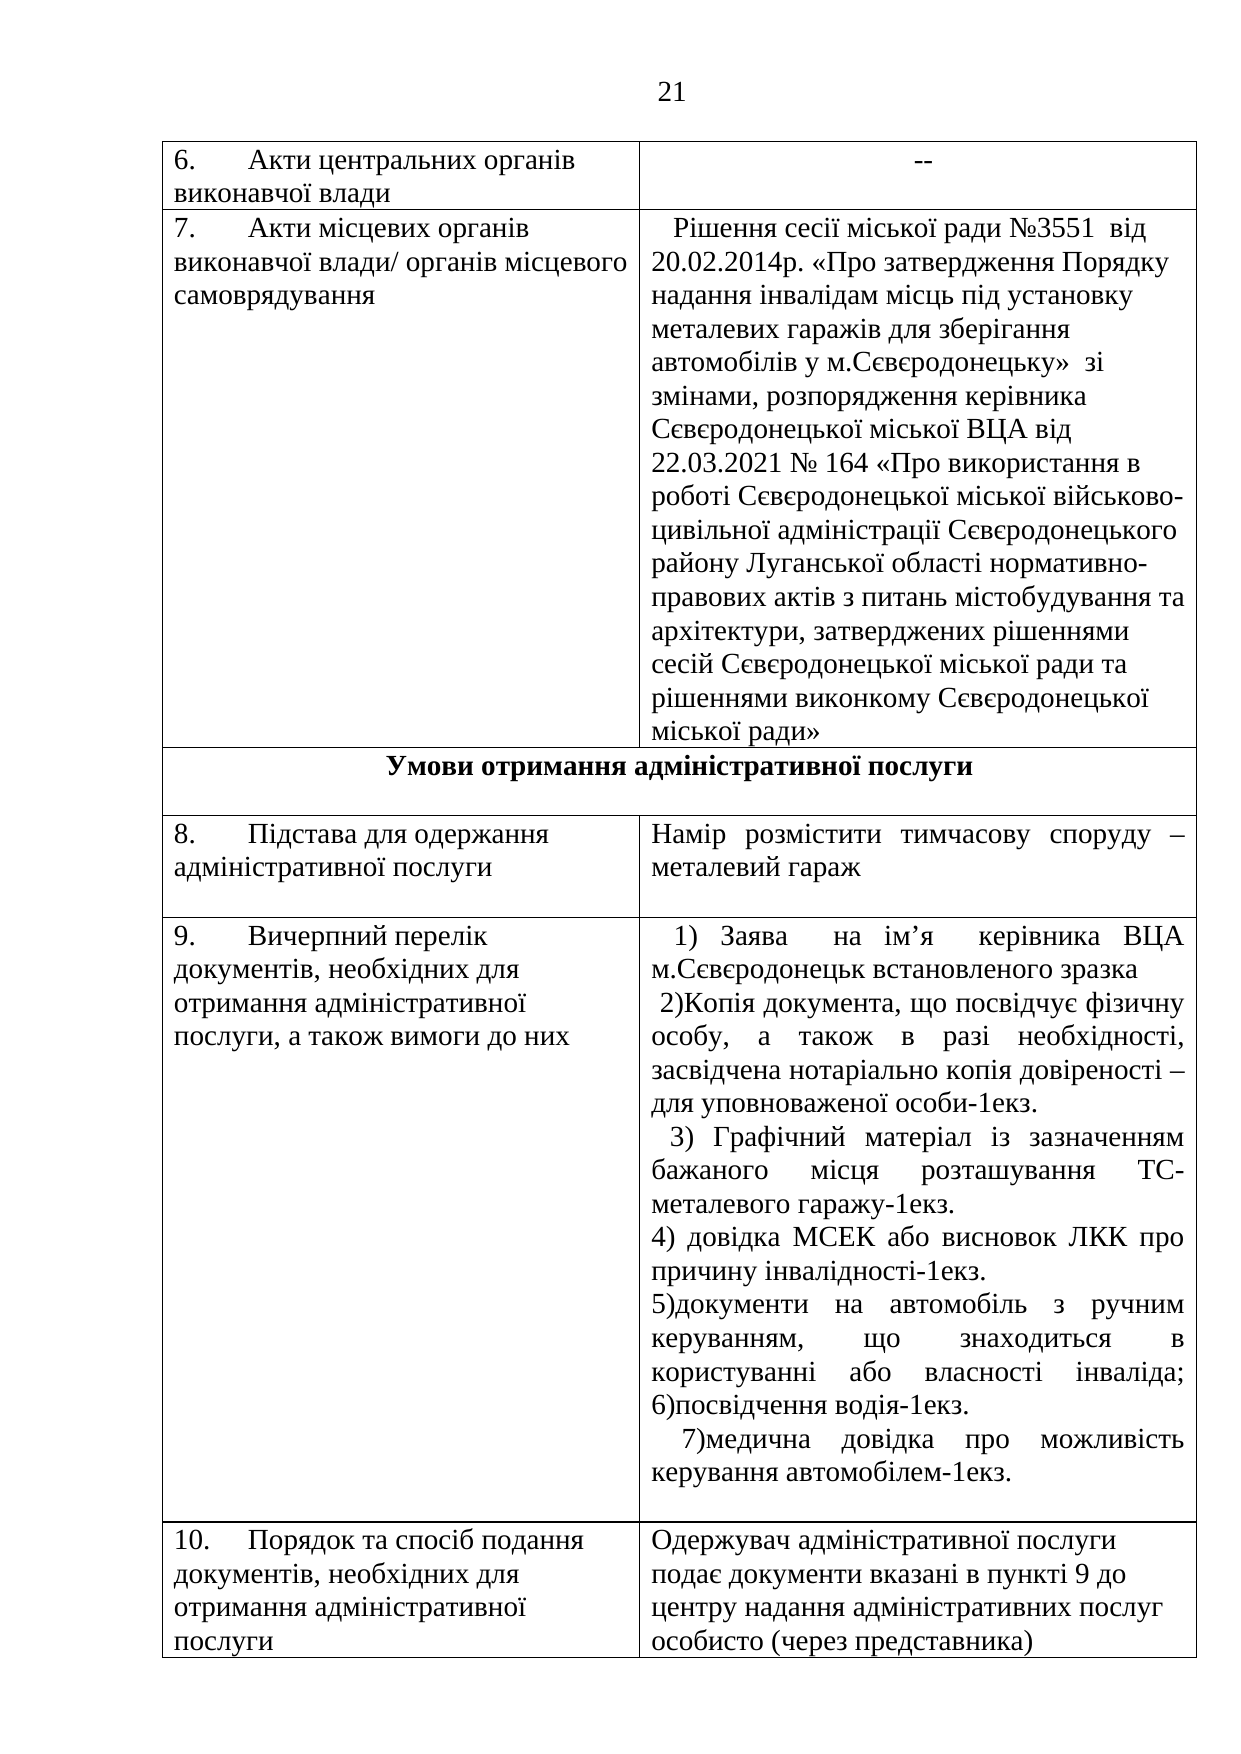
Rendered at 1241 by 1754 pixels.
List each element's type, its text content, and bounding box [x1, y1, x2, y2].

table_cell 9. Вичерпний перелік документів, необхідних для отримання адміністративної послуги, а також вимоги до них [163, 918, 639, 1521]
table_cell 6. Акти центральних органів виконавчої влади [163, 142, 639, 209]
table_cell Намір розмістити тимчасову споруду –металевий гараж [640, 816, 1196, 917]
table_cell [163, 1523, 639, 1657]
table_cell 8. Підстава для одержання адміністративної послуги [163, 816, 639, 917]
table_cell 7. Акти місцевих органів виконавчої влади/ органів місцевого самоврядування [163, 210, 639, 747]
table_cell Умови отримання адміністративної послуги [163, 748, 1196, 815]
table_cell 1) Заява на ім’я керівника ВЦА м.Сєвєродонецьк встановленого зразка 2)Копія документа, що посвідчує фізичну особу, а також в разі необхідності, засвідчена нотаріально копія довіреності – для уповноваженої особи-1екз. 3) Графічний матеріал із зазначенням бажаного місця розташування ТС-металевого гаражу-1екз. 4) довідка МСЕК або висновок ЛКК про причину інвалідності-1екз. 5)документи на автомобіль з ручним керуванням, що знаходиться в користуванні або власності інваліда; 6)посвідчення водія-1екз. 7)медична довідка про можливість керування автомобілем-1екз. [640, 918, 1196, 1521]
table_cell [640, 1523, 1196, 1657]
table_cell -- [640, 142, 1196, 209]
table_cell Рішення сесії міської ради №3551 від 20.02.2014р. «Про затвердження Порядку надання інвалідам місць під установку металевих гаражів для зберігання автомобілів у м.Сєвєродонецьку» зі змінами, розпорядження керівника Сєвєродонецької міської ВЦА від 22.03.2021 № 164 «Про використання в роботі Сєвєродонецької міської військово-цивільної адміністрації Сєвєродонецького району Луганської області нормативно-правових актів з питань містобудування та архітектури, затверджених рішеннями сесій Сєвєродонецької міської ради та рішеннями виконкому Сєвєродонецької міської ради» [640, 210, 1196, 747]
